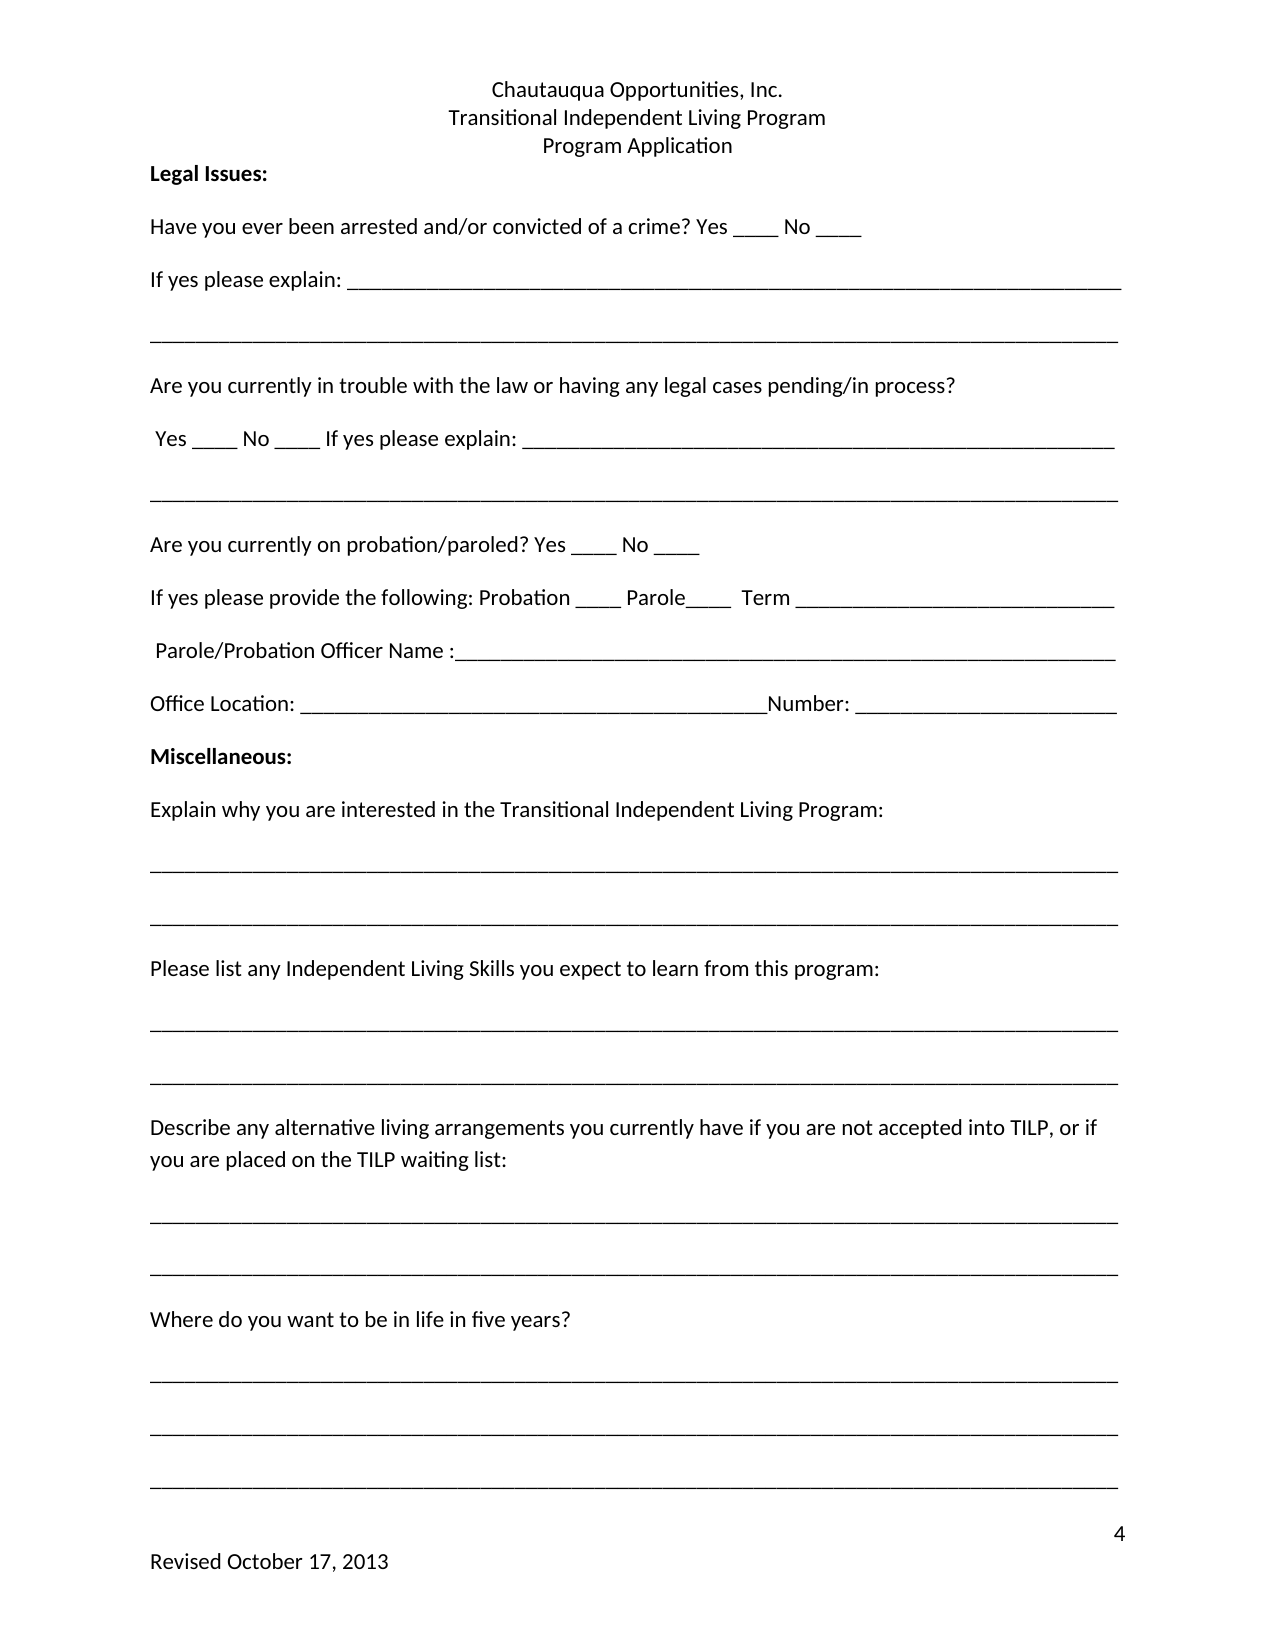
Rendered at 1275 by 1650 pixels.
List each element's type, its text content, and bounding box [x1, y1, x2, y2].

text Please list any Independent Living Skills you expect to learn from this program: [150, 954, 1125, 982]
text Office Location: _________________________________________Number: _______________________ [150, 689, 1125, 717]
text _____________________________________________________________________________________ [150, 477, 1125, 505]
text Describe any alternative living arrangements you currently have if you are not accepted into TILP, or if you are placed on the TILP waiting list: [150, 1113, 1125, 1174]
text Where do you want to be in life in five years? [150, 1305, 1125, 1333]
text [150, 1464, 1125, 1492]
text _____________________________________________________________________________________ [150, 1007, 1125, 1035]
text Explain why you are interested in the Transitional Independent Living Program: [150, 795, 1125, 823]
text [150, 1411, 1125, 1439]
text Legal Issues: [150, 159, 1125, 187]
text _____________________________________________________________________________________ [150, 1060, 1125, 1088]
text _____________________________________________________________________________________ [150, 901, 1125, 929]
text _____________________________________________________________________________________ [150, 1358, 1125, 1386]
text Yes ____ No ____ If yes please explain: ____________________________________________________ [150, 424, 1125, 452]
text Miscellaneous: [150, 742, 1125, 770]
text If yes please explain: ____________________________________________________________________ [150, 265, 1125, 293]
text Have you ever been arrested and/or convicted of a crime? Yes ____ No ____ [150, 212, 1125, 240]
text _____________________________________________________________________________________ [150, 848, 1125, 876]
text Are you currently in trouble with the law or having any legal cases pending/in process? [150, 371, 1125, 399]
text _____________________________________________________________________________________ [150, 1252, 1125, 1280]
text _____________________________________________________________________________________ [150, 1199, 1125, 1227]
text _____________________________________________________________________________________ [150, 318, 1125, 346]
text Are you currently on probation/paroled? Yes ____ No ____ [150, 530, 1125, 558]
text Parole/Probation Officer Name :__________________________________________________________ [150, 636, 1125, 664]
text If yes please provide the following: Probation ____ Parole____ Term ____________________________ [150, 583, 1125, 611]
